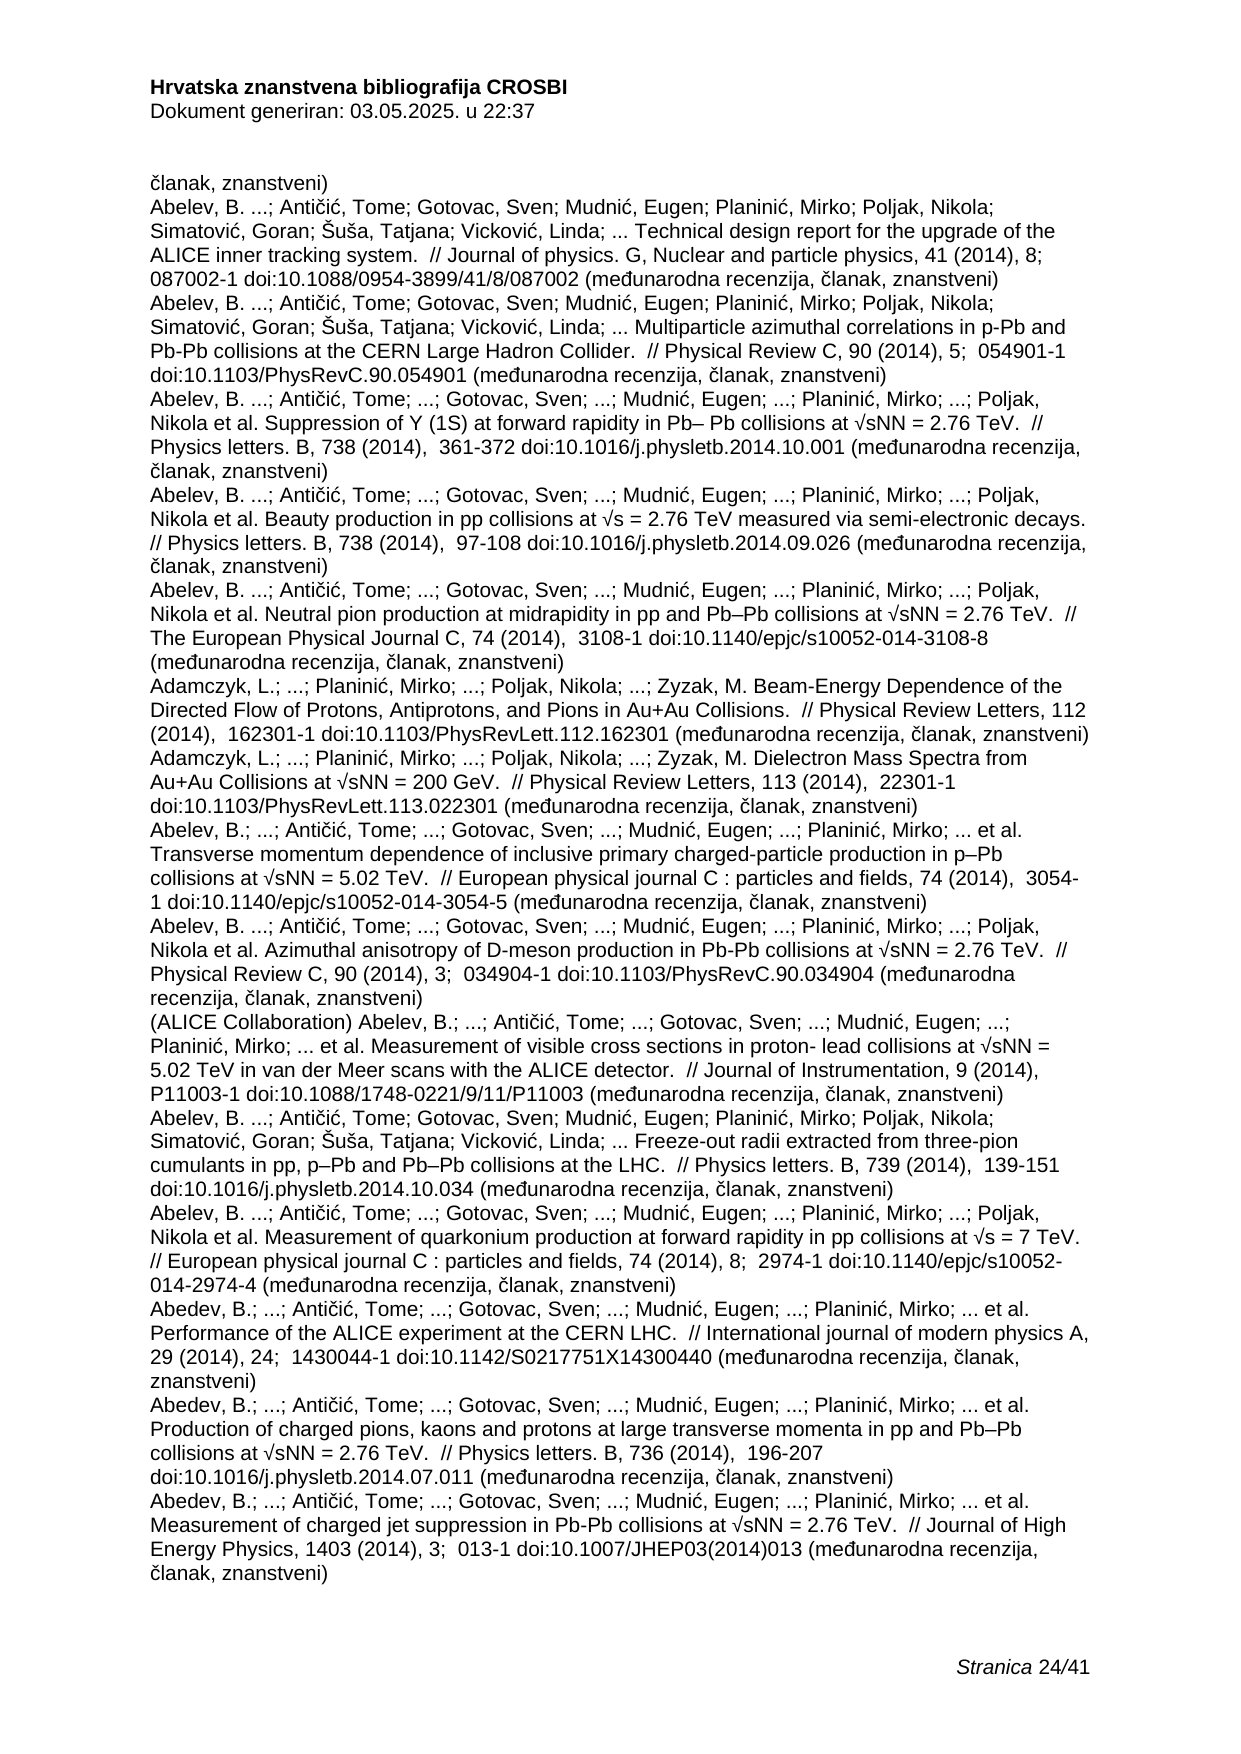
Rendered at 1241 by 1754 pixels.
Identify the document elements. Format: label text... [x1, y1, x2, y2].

text Abelev, B. ...; Antičić, Tome; ...; Gotovac, Sven; ...; Mudnić, Eugen; ...; Planinić, Mirko; ...; Poljak, Nikola et al. [150, 482, 1090, 578]
text Abelev, B. ...; Antičić, Tome; ...; Gotovac, Sven; ...; Mudnić, Eugen; ...; Planinić, Mirko; ...; Poljak, Nikola et al. [150, 914, 1090, 1009]
text Adamczyk, L.; ...; Planinić, Mirko; ...; Poljak, Nikola; ...; Zyzak, M. [150, 746, 1090, 818]
text Abelev, B. ...; Antičić, Tome; ...; Gotovac, Sven; ...; Mudnić, Eugen; ...; Planinić, Mirko; ...; Poljak, Nikola et al. [150, 387, 1090, 482]
text Abelev, B.; ...; Antičić, Tome; ...; Gotovac, Sven; ...; Mudnić, Eugen; ...; Planinić, Mirko; ... et al. [150, 818, 1090, 914]
text Abelev, B. ...; Antičić, Tome; Gotovac, Sven; Mudnić, Eugen; Planinić, Mirko; Poljak, Nikola; Simatović, Goran; Šuša, Tatjana; Vicković, Linda; ... [150, 1105, 1090, 1201]
text Abedev, B.; ...; Antičić, Tome; ...; Gotovac, Sven; ...; Mudnić, Eugen; ...; Planinić, Mirko; ... et al. [150, 1393, 1090, 1489]
text Adamczyk, L.; ...; Planinić, Mirko; ...; Poljak, Nikola; ...; Zyzak, M. [150, 674, 1090, 746]
text Abedev, B.; ...; Antičić, Tome; ...; Gotovac, Sven; ...; Mudnić, Eugen; ...; Planinić, Mirko; ... et al. [150, 1297, 1090, 1393]
text Abelev, B. ...; Antičić, Tome; ...; Gotovac, Sven; ...; Mudnić, Eugen; ...; Planinić, Mirko; ...; Poljak, Nikola et al. [150, 578, 1090, 674]
text Abelev, B. ...; Antičić, Tome; Gotovac, Sven; Mudnić, Eugen; Planinić, Mirko; Poljak, Nikola; Simatović, Goran; Šuša, Tatjana; Vicković, Linda; ... [150, 195, 1090, 291]
text (ALICE Collaboration) Abelev, B.; ...; Antičić, Tome; ...; Gotovac, Sven; ...; Mudnić, Eugen; ...; Planinić, Mirko; ... et al. [150, 1009, 1090, 1105]
text Abelev, B. ...; Antičić, Tome; Gotovac, Sven; Mudnić, Eugen; Planinić, Mirko; Poljak, Nikola; Simatović, Goran; Šuša, Tatjana; Vicković, Linda; ... [150, 291, 1090, 387]
text Abedev, B.; ...; Antičić, Tome; ...; Gotovac, Sven; ...; Mudnić, Eugen; ...; Planinić, Mirko; ... et al. [150, 1489, 1090, 1584]
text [150, 171, 1090, 195]
text Abelev, B. ...; Antičić, Tome; ...; Gotovac, Sven; ...; Mudnić, Eugen; ...; Planinić, Mirko; ...; Poljak, Nikola et al. [150, 1201, 1090, 1297]
